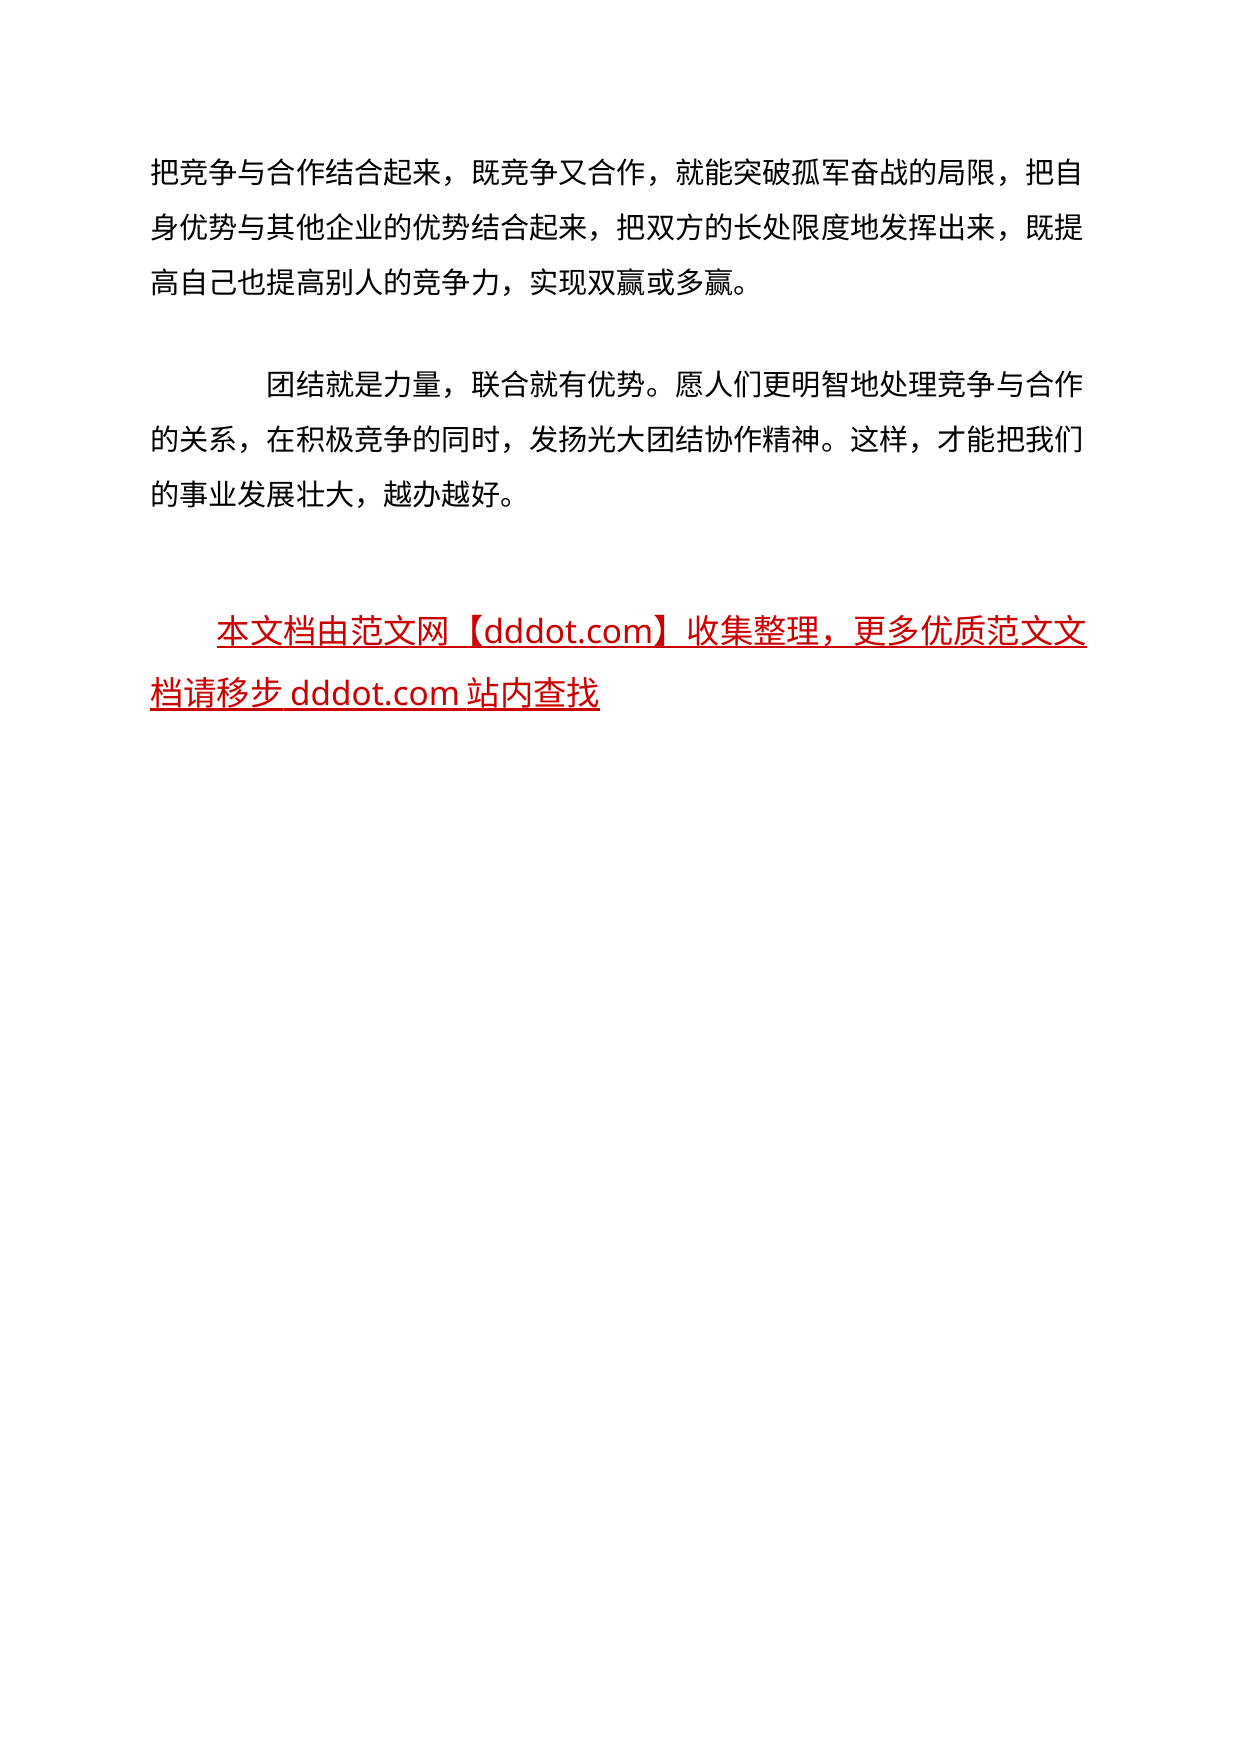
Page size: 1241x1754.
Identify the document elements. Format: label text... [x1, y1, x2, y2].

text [150, 150, 1090, 302]
text 本文档由范文网【dddot.com】收集整理，更多优质范文文档请移步dddot.com站内查找 [150, 604, 1090, 716]
text 团结就是力量，联合就有优势。愿人们更明智地处理竞争与合作的关系，在积极竞争的同时，发扬光大团结协作精神。这样，才能把我们的事业发展壮大，越办越好。 [150, 362, 1090, 514]
